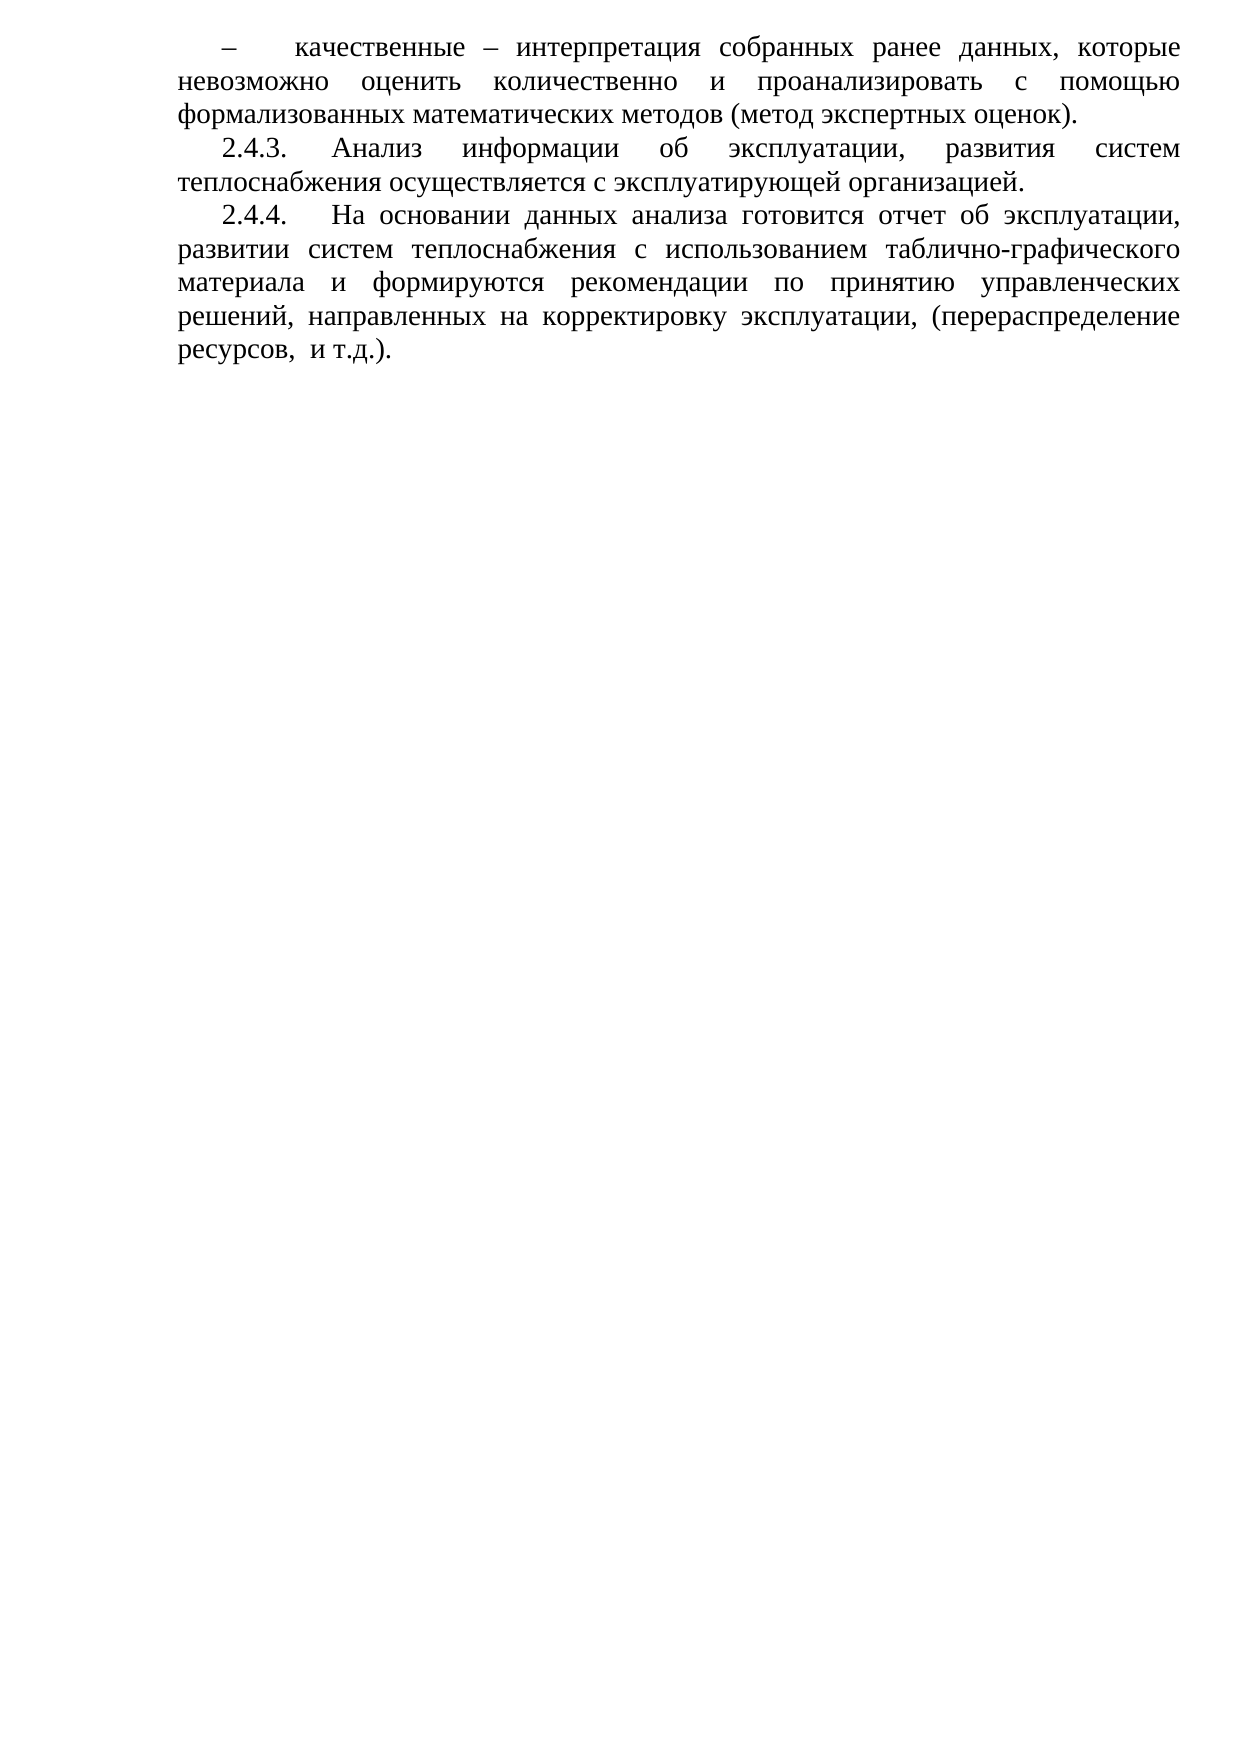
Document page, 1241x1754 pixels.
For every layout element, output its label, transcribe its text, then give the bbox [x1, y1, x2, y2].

text 2.4.3. Анализ информации об эксплуатации, развития систем теплоснабжения осуществляется с эксплуатирующей организацией. [177, 130, 1181, 197]
text – качественные – интерпретация собранных ранее данных, которые невозможно оценить количественно и проанализировать с помощью формализованных математических методов (метод экспертных оценок). [177, 29, 1181, 130]
text 2.4.4. На основании данных анализа готовится отчет об эксплуатации, развитии систем теплоснабжения с использованием таблично-графического материала и формируются рекомендации по принятию управленческих решений, направленных на корректировку эксплуатации, (перераспределение ресурсов, и т.д.). [177, 197, 1181, 365]
